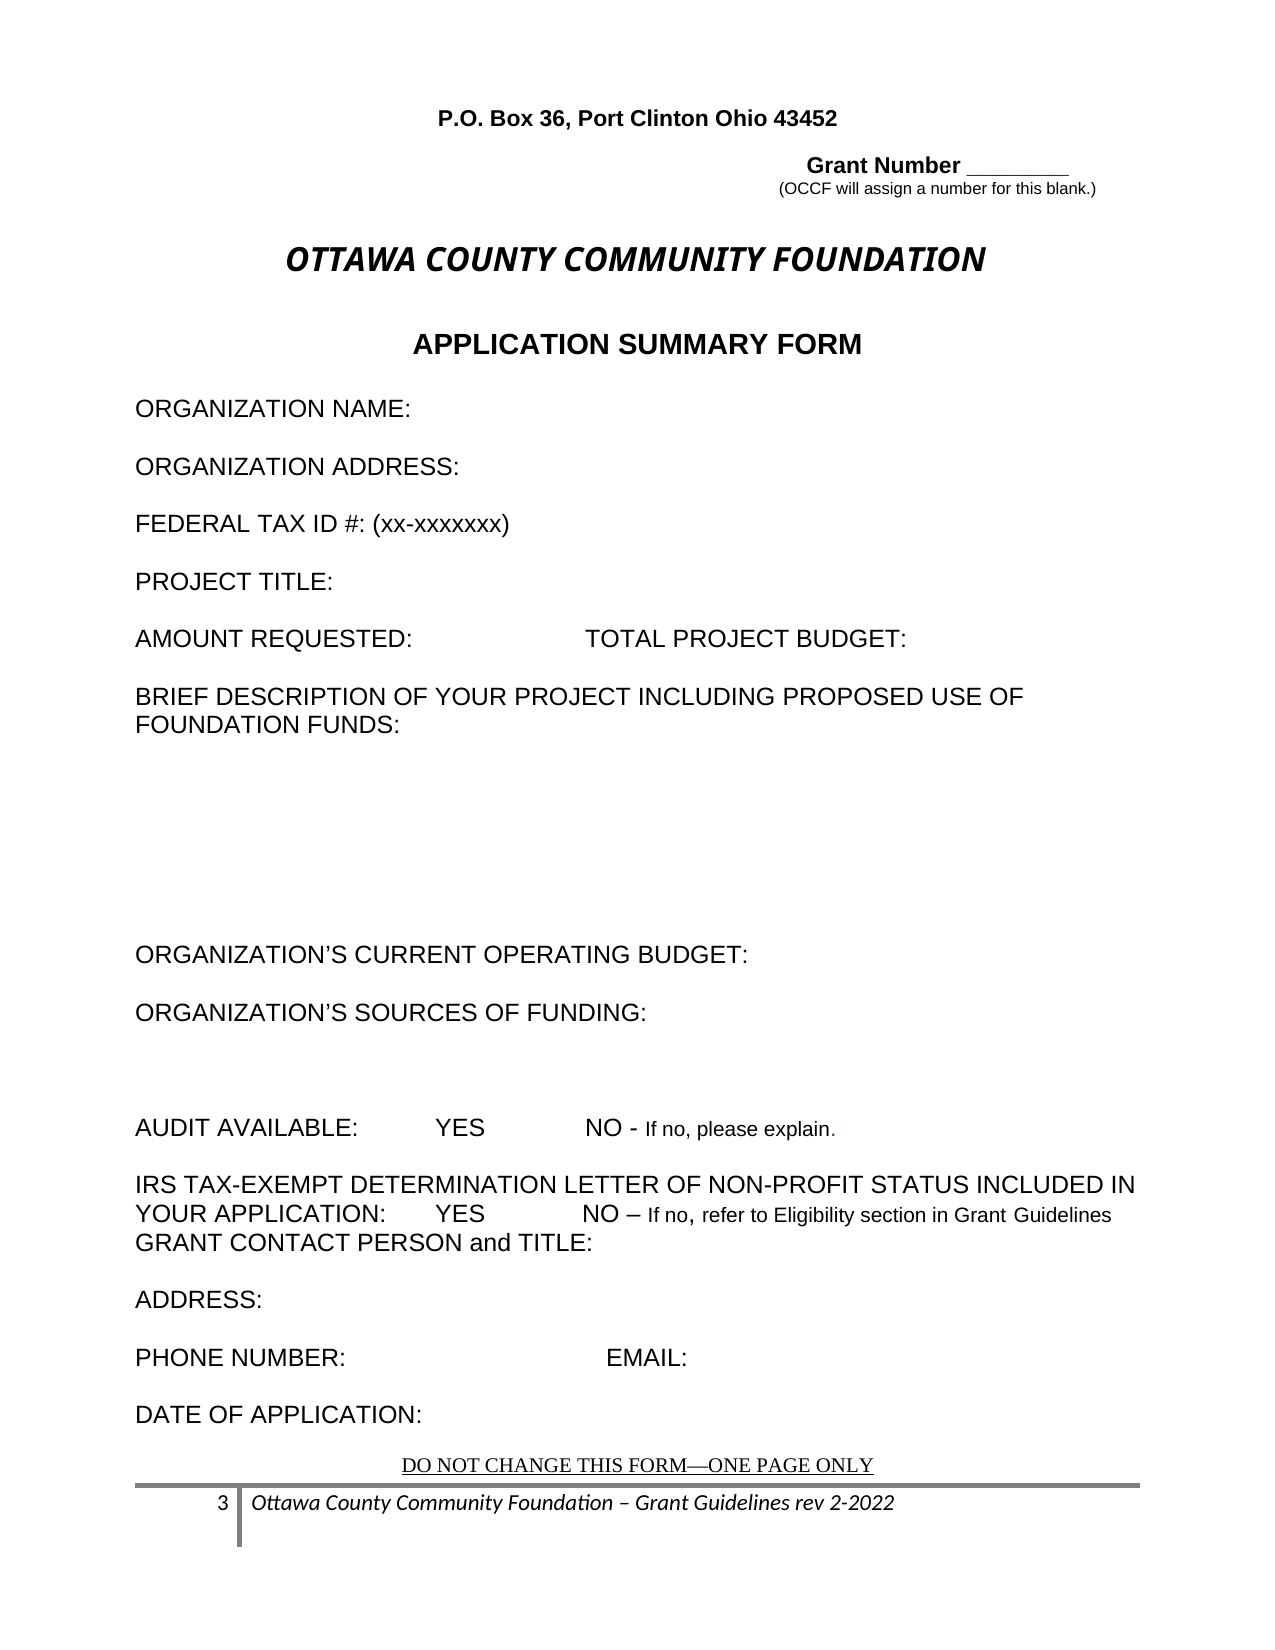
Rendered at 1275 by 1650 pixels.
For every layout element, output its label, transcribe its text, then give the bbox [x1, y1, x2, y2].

text OTTAWA COUNTY COMMUNITY FOUNDATION [135, 236, 1140, 281]
text AUDIT AVAILABLE: YES NO - If no, please explain. [135, 1113, 1140, 1141]
text ORGANIZATION ADDRESS: [135, 451, 1140, 480]
text FEDERAL TAX ID #: (xx-xxxxxxx) [135, 509, 1140, 538]
text BRIEF DESCRIPTION OF YOUR PROJECT INCLUDING PROPOSED USE OF FOUNDATION FUNDS: [135, 681, 1140, 739]
text AMOUNT REQUESTED: TOTAL PROJECT BUDGET: [135, 624, 1140, 653]
text DO NOT CHANGE THIS FORM—ONE PAGE ONLY [135, 1453, 1140, 1477]
text P.O. Box 36, Port Clinton Ohio 43452 [135, 105, 1140, 131]
text ORGANIZATION’S SOURCES OF FUNDING: [135, 998, 1140, 1026]
text PROJECT TITLE: [135, 566, 1140, 595]
text APPLICATION SUMMARY FORM [135, 327, 1140, 360]
text (OCCF will assign a number for this blank.) [660, 178, 1140, 198]
text ORGANIZATION NAME: [135, 394, 1140, 423]
text GRANT CONTACT PERSON and TITLE: [135, 1228, 1140, 1256]
text Grant Number ________ [135, 152, 1140, 178]
text IRS TAX-EXEMPT DETERMINATION LETTER OF NON-PROFIT STATUS INCLUDED IN YOUR APPLICATION: YES NO – If no, refer to Eligibility section in Grant Guidelines [135, 1170, 1140, 1228]
text DATE OF APPLICATION: [135, 1400, 1140, 1429]
text ADDRESS: [135, 1285, 1140, 1314]
text PHONE NUMBER: EMAIL: [135, 1343, 1140, 1371]
text ORGANIZATION’S CURRENT OPERATING BUDGET: [135, 940, 1140, 969]
